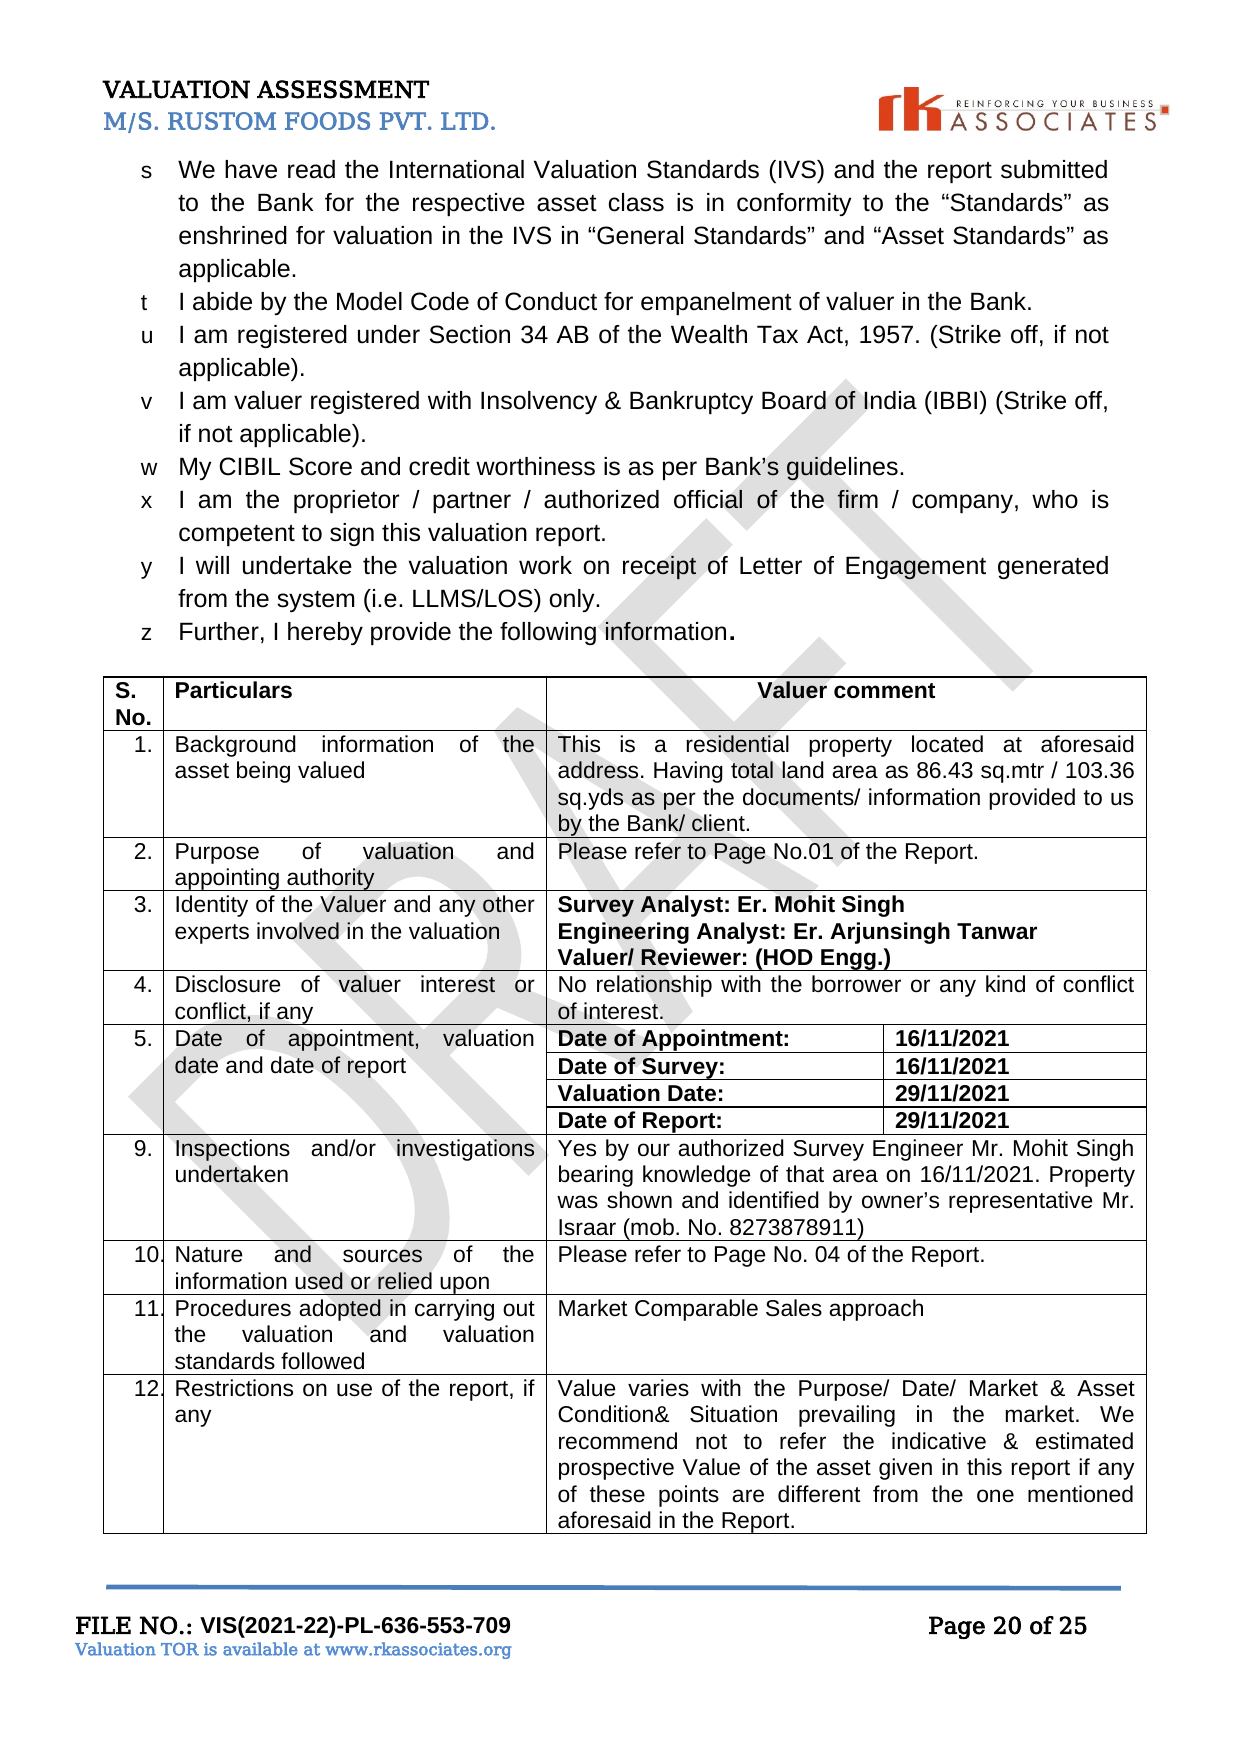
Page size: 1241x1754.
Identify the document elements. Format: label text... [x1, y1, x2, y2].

table_cell Date of appointment, valuation date and date of report [164, 1025, 546, 1134]
table_cell Valuation Date: [547, 1080, 883, 1106]
table_cell This is a residential property located at aforesaid address. Having as as per the documents/ information provided to us by the Bank/ client. [547, 731, 1146, 837]
list I am valuer registered with Insolvency & Bankruptcy Board of India (IBBI) (Strike off, if not applicable). [141, 386, 1111, 448]
table_cell Date of Survey: [547, 1053, 883, 1079]
table_cell [104, 971, 163, 1024]
table_cell [104, 1375, 163, 1533]
table_cell Procedures adopted in carrying out the valuation and valuation standards followed [164, 1295, 546, 1374]
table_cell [547, 1375, 1146, 1533]
table_cell [104, 731, 163, 837]
table_header Particulars [164, 678, 546, 730]
table_cell Yes by our authorized Survey Engineer Mr. Mohit Singh bearing knowledge of that area on . Israar (mob. No. 8273878911) [547, 1135, 1146, 1240]
table_cell [104, 838, 163, 890]
list I am the proprietor / partner / authorized official of the firm / company, who is competent to sign this valuation report. [141, 485, 1111, 547]
table_cell [104, 891, 163, 970]
table_cell Please refer to Page No.01 of the Report. [547, 838, 1146, 890]
table_cell Identity of the Valuer and any other experts involved in the valuation [164, 891, 546, 970]
picture [878, 87, 1170, 131]
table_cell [164, 1375, 546, 1533]
table_cell Disclosure of valuer interest or conflict, if any [164, 971, 546, 1024]
table_cell Please refer to Page No. 04 of the Report. [547, 1241, 1146, 1294]
table_cell Survey Analyst: Er. Mohit Singh Engineering Analyst: Er. Arjunsingh Tanwar Valuer/ Reviewer: (HOD Engg.) [547, 891, 1146, 970]
list I am registered under Section 34 AB of the Wealth Tax Act, 1957. (Strike off, if not applicable). [141, 320, 1111, 382]
table_cell [104, 1241, 163, 1294]
list We have read the International Valuation Standards (IVS) and the report submitted to the Bank for the respective asset class is in conformity to the “Standards” as enshrined for valuation in the IVS in “General Standards” and “Asset Standards” as applicable. [141, 155, 1111, 282]
table_cell Nature and sources of the information used or relied upon [164, 1241, 546, 1294]
list Further, I hereby provide the following information. [141, 617, 1111, 646]
table_cell [104, 1135, 163, 1240]
table_cell [547, 1295, 1146, 1374]
table_cell Purpose of valuation and appointing authority [164, 838, 546, 890]
table_cell Background information of the asset being valued [164, 731, 546, 837]
table_cell Inspections and/or investigations undertaken [164, 1135, 546, 1240]
table_cell [104, 1025, 163, 1134]
table_header Valuer comment [547, 678, 1146, 730]
table_cell [104, 1295, 163, 1374]
list I abide by the Model Code of Conduct for empanelment of valuer in the Bank. [141, 287, 1111, 316]
list I will undertake the valuation work on receipt of Letter of Engagement generated from the system (i.e. LLMS/LOS) only. [141, 551, 1111, 613]
list My CIBIL Score and credit worthiness is as per Bank’s guidelines. [141, 452, 1111, 481]
table_cell Date of Report: [547, 1108, 883, 1134]
table_cell No relationship with the borrower or any kind of conflict of interest. [547, 971, 1146, 1024]
table_cell Date of Appointment: [547, 1025, 883, 1052]
table_header S. No. [104, 678, 163, 730]
